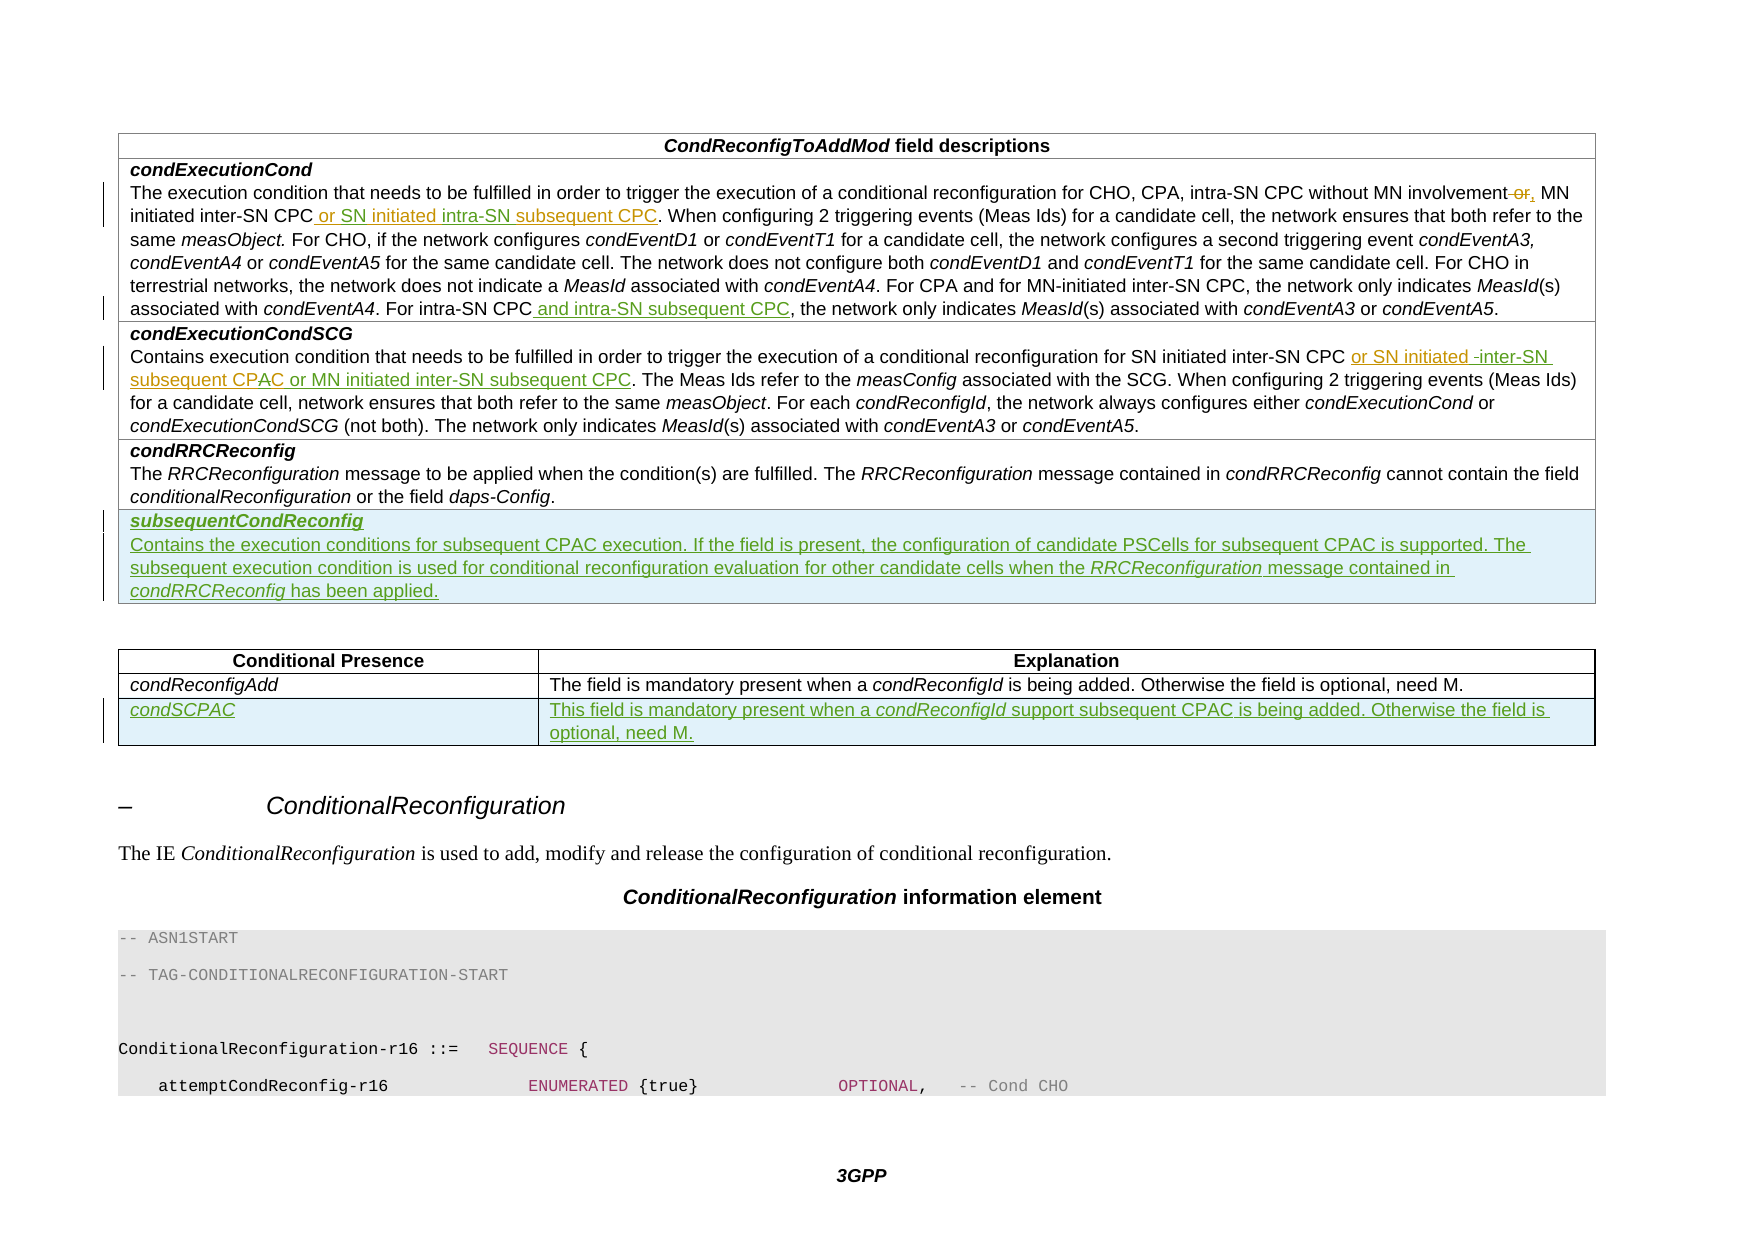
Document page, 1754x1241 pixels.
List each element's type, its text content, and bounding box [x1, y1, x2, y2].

table_header Explanation [539, 650, 1594, 673]
table_cell condRRCReconfig The RRCReconfiguration message to be applied when the condition(s) are fulfilled. The RRCReconfiguration message contained in condRRCReconfig cannot contain the field conditionalReconfiguration or the field daps-Config. [119, 440, 1595, 509]
text -- TAG-CONDITIONALRECONFIGURATION-START [118, 967, 1606, 986]
table_cell The field is mandatory present when a condReconfigId is being added. Otherwise the field is optional, need M. [539, 674, 1594, 697]
table_cell condReconfigAdd [119, 674, 538, 697]
subtitle – ConditionalReconfiguration [118, 791, 1606, 819]
text ConditionalReconfiguration information element [118, 885, 1606, 909]
table_header Conditional Presence [119, 650, 538, 673]
text The IE ConditionalReconfiguration is used to add, modify and release the configuration of conditional reconfiguration. [118, 840, 1606, 864]
table_header CondReconfigToAddMod field descriptions [119, 134, 1595, 158]
table_cell condExecutionCondSCG Contains execution condition that needs to be fulfilled in order to trigger the execution of a conditional reconfiguration for SN initiated inter-SN CPC . The Meas Ids refer to the measConfig associated with the SCG. When configuring 2 triggering events (Meas Ids) for a candidate cell, network ensures that both refer to the same measObject. For each condReconfigId, the network always configures either condExecutionCond or condExecutionCondSCG (not both). The network only indicates MeasId(s) associated with condEventA3 or condEventA5. [119, 322, 1595, 438]
text ConditionalReconfiguration-r16 ::= SEQUENCE { [118, 1041, 1606, 1059]
table_cell condExecutionCond The execution condition that needs to be fulfilled in order to trigger the execution of a conditional reconfiguration for CHO, CPA, intra-SN CPC without MN involvement MN initiated inter-SN CPC. When configuring 2 triggering events (Meas Ids) for a candidate cell, the network ensures that both refer to the same measObject. For CHO, if the network configures condEventD1 or condEventT1 for a candidate cell, the network configures a second triggering event condEventA3, condEventA4 or condEventA5 for the same candidate cell. The network does not configure both condEventD1 and condEventT1 for the same candidate cell. For CHO in terrestrial networks, the network does not indicate a MeasId associated with condEventA4. For CPA and for MN-initiated inter-SN CPC, the network only indicates MeasId(s) associated with condEventA4. For intra-SN CPC, the network only indicates MeasId(s) associated with condEventA3 or condEventA5. [119, 159, 1595, 321]
text attemptCondReconfig-r16 ENUMERATED {true} OPTIONAL, -- Cond CHO [118, 1078, 1606, 1096]
text -- ASN1START [118, 930, 1606, 948]
